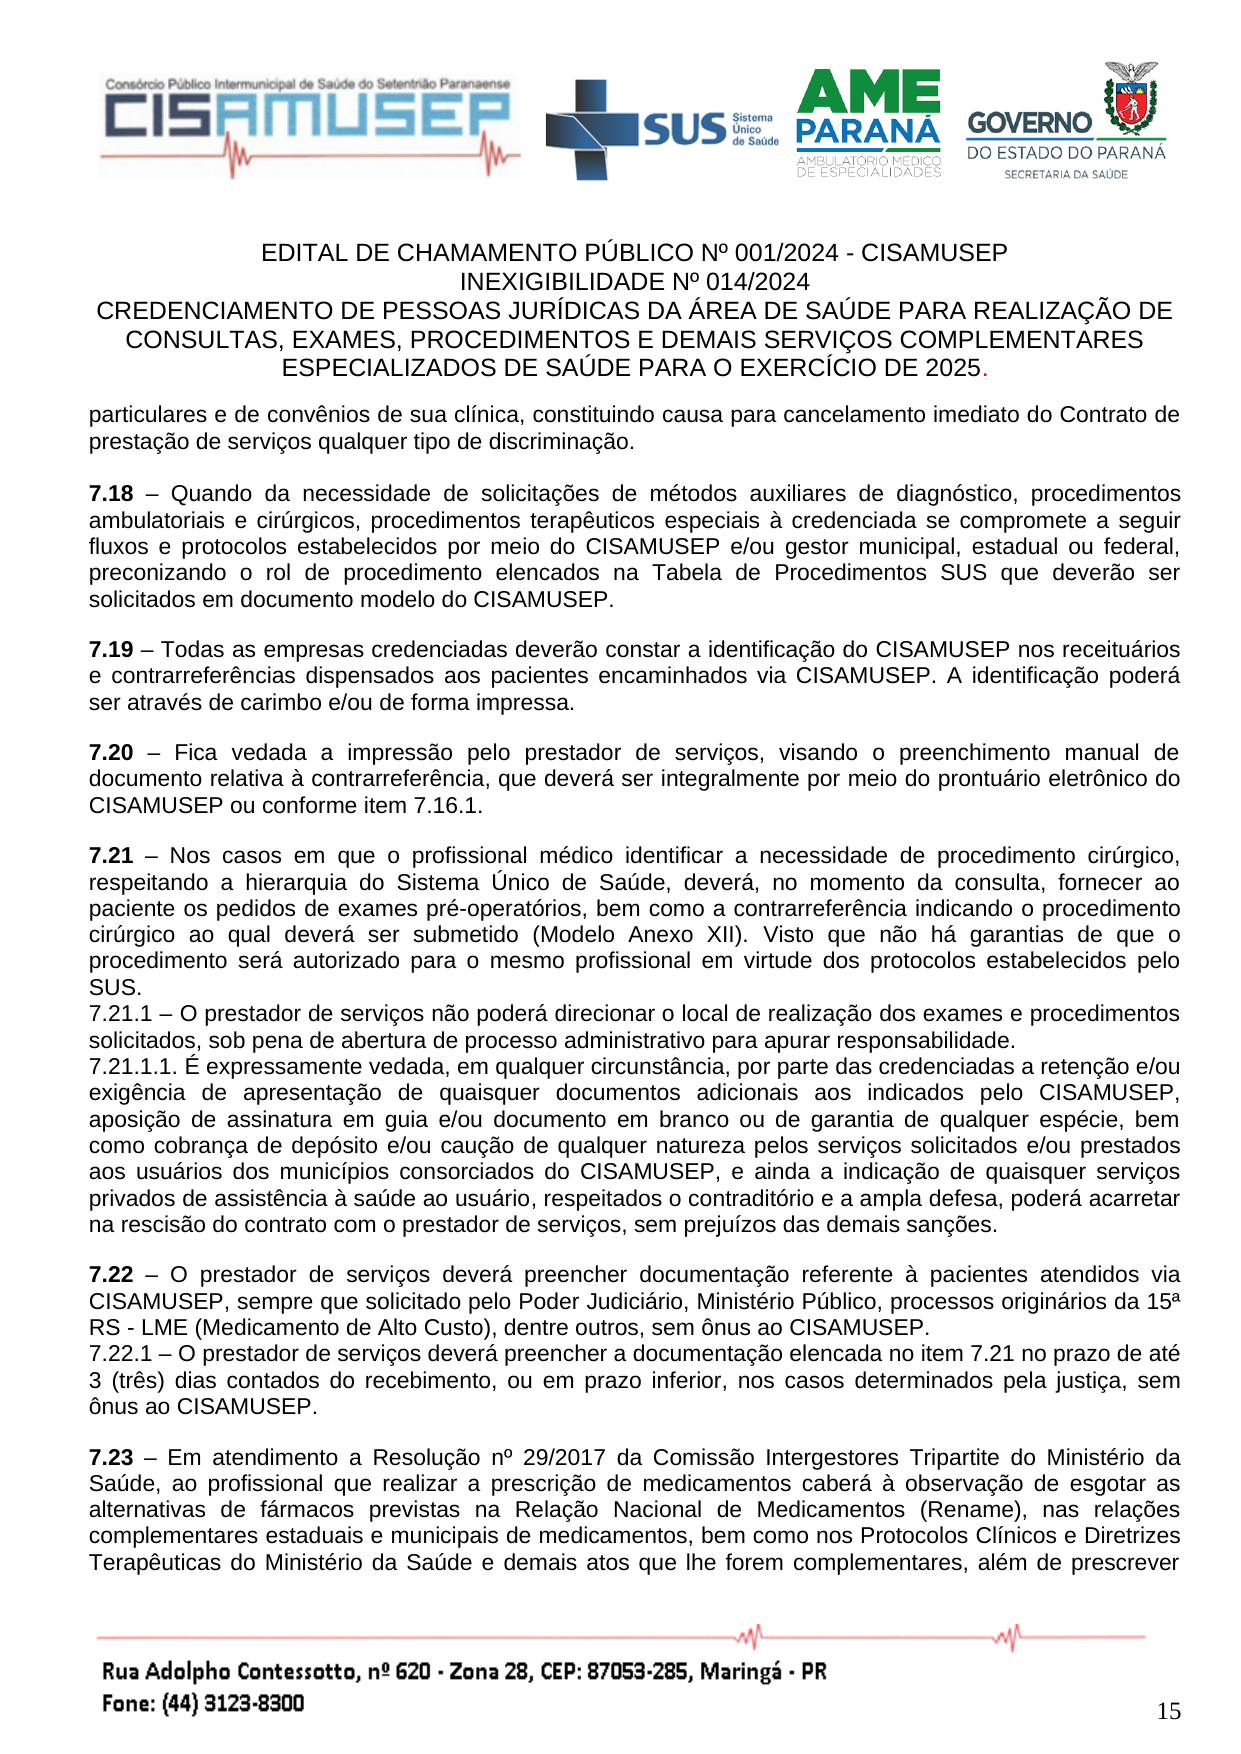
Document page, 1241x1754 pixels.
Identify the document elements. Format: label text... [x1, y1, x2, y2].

text 7.22.1 – O prestador de serviços deverá preencher a documentação elencada no item 7.21 no prazo de até 3 (três) dias contados do recebimento, ou em prazo inferior, nos casos determinados pela justiça, sem ônus ao CISAMUSEP. [89, 1340, 1181, 1419]
picture [98, 73, 521, 181]
picture [95, 1624, 1157, 1720]
text 7.21.1 – O prestador de serviços não poderá direcionar o local de realização dos exames e procedimentos solicitados, sob pena de abertura de processo administrativo para apurar responsabilidade. [89, 1000, 1181, 1053]
picture [545, 79, 779, 181]
picture [791, 65, 946, 181]
text 7.20 – Fica vedada a impressão pelo prestador de serviços, visando o preenchimento manual de documento relativa à contrarreferência, que deverá ser integralmente por meio do prontuário eletrônico do CISAMUSEP ou conforme item 7.16.1. [89, 739, 1181, 818]
picture [964, 59, 1168, 181]
text 7.21 – Nos casos em que o profissional médico identificar a necessidade de procedimento cirúrgico, respeitando a hierarquia do Sistema Único de Saúde, deverá, no momento da consulta, fornecer ao paciente os pedidos de exames pré-operatórios, bem como a contrarreferência indicando o procedimento cirúrgico ao qual deverá ser submetido (Modelo Anexo XII). Visto que não há garantias de que o procedimento será autorizado para o mesmo profissional em virtude dos protocolos estabelecidos pelo SUS. [89, 842, 1181, 1000]
text 7.22 – O prestador de serviços deverá preencher documentação referente à pacientes atendidos via CISAMUSEP, sempre que solicitado pelo Poder Judiciário, Ministério Público, processos originários da 15ª RS - LME (Medicamento de Alto Custo), dentre outros, sem ônus ao CISAMUSEP. [89, 1261, 1181, 1340]
text 7.18 – Quando da necessidade de solicitações de métodos auxiliares de diagnóstico, procedimentos ambulatoriais e cirúrgicos, procedimentos terapêuticos especiais à credenciada se compromete a seguir fluxos e protocolos estabelecidos por meio do CISAMUSEP e/ou gestor municipal, estadual ou federal, preconizando o rol de procedimento elencados na Tabela de Procedimentos SUS que deverão ser solicitados em documento modelo do CISAMUSEP. [89, 480, 1181, 612]
text 7.19 – Todas as empresas credenciadas deverão constar a identificação do CISAMUSEP nos receituários e contrarreferências dispensados aos pacientes encaminhados via CISAMUSEP. A identificação poderá ser através de carimbo e/ou de forma impressa. [89, 636, 1181, 715]
text 7.21.1.1. É expressamente vedada, em qualquer circunstância, por parte das credenciadas a retenção e/ou exigência de apresentação de quaisquer documentos adicionais aos indicados pelo CISAMUSEP, aposição de assinatura em guia e/ou documento em branco ou de garantia de qualquer espécie, bem como cobrança de depósito e/ou caução de qualquer natureza pelos serviços solicitados e/ou prestados aos usuários dos municípios consorciados do CISAMUSEP, e ainda a indicação de quaisquer serviços privados de assistência à saúde ao usuário, respeitados o contraditório e a ampla defesa, poderá acarretar na rescisão do contrato com o prestador de serviços, sem prejuízos das demais sanções. [89, 1053, 1181, 1237]
